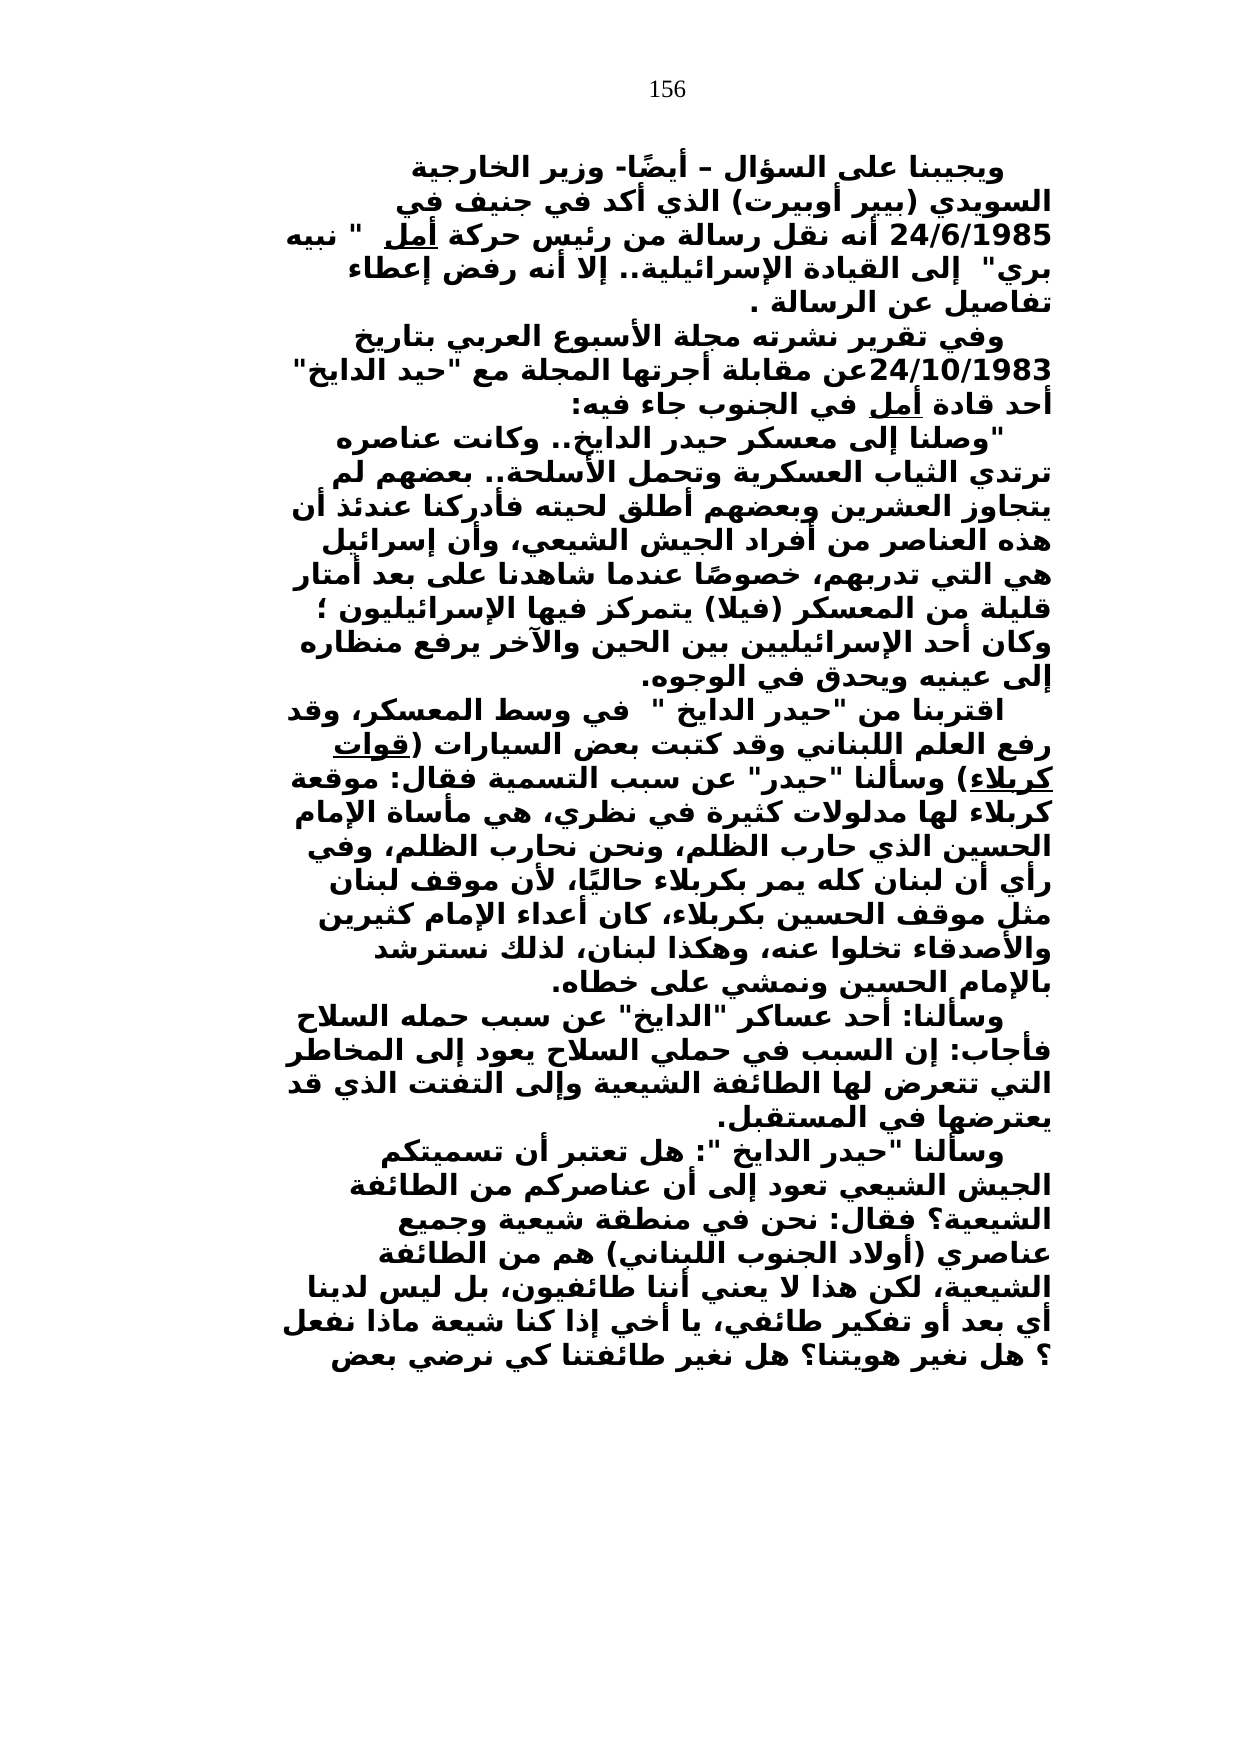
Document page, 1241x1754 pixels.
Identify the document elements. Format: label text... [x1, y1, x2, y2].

text وسألنا: أحد عساكر "الدايخ" عن سبب حمله السلاح فأجاب: إن السبب في حملي السلاح يعود إلى المخاطر التي تتعرض لها الطائفة الشيعية وإلى التفتت الذي قد يعترضها في المستقبل. [281, 999, 1053, 1135]
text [281, 1135, 1053, 1372]
text اقتربنا من "حيدر الدايخ " في وسط المعسكر، وقد رفع العلم اللبناني وقد كتبت بعض السيارات (قوات كربلاء) وسألنا "حيدر" عن سبب التسمية فقال: موقعة كربلاء لها مدلولات كثيرة في نظري، هي مأساة الإمام الحسين الذي حارب الظلم، ونحن نحارب الظلم، وفي رأي أن لبنان كله يمر بكربلاء حاليًا، لأن موقف لبنان مثل موقف الحسين بكربلاء، كان أعداء الإمام كثيرين والأصدقاء تخلوا عنه، وهكذا لبنان، لذلك نسترشد بالإمام الحسين ونمشي على خطاه. [281, 693, 1053, 999]
text "وصلنا إلى معسكر حيدر الدايخ.. وكانت عناصره ترتدي الثياب العسكرية وتحمل الأسلحة.. بعضهم لم يتجاوز العشرين وبعضهم أطلق لحيته فأدركنا عندئذ أن هذه العناصر من أفراد الجيش الشيعي، وأن إسرائيل هي التي تدربهم، خصوصًا عندما شاهدنا على بعد أمتار قليلة من المعسكر (فيلا) يتمركز فيها الإسرائيليون ؛ وكان أحد الإسرائيليين بين الحين والآخر يرفع منظاره إلى عينيه ويحدق في الوجوه. [281, 422, 1053, 693]
text وفي تقرير نشرته مجلة الأسبوع العربي بتاريخ 24/10/1983عن مقابلة أجرتها المجلة مع "حيد الدايخ" أحد قادة أمل في الجنوب جاء فيه: [281, 320, 1053, 422]
text ويجيبنا على السؤال – أيضًا- وزير الخارجية السويدي (بيير أوبيرت) الذي أكد في جنيف في 24/6/1985 أنه نقل رسالة من رئيس حركة أمل " نبيه بري" إلى القيادة الإسرائيلية.. إلا أنه رفض إعطاء تفاصيل عن الرسالة . [281, 150, 1053, 320]
